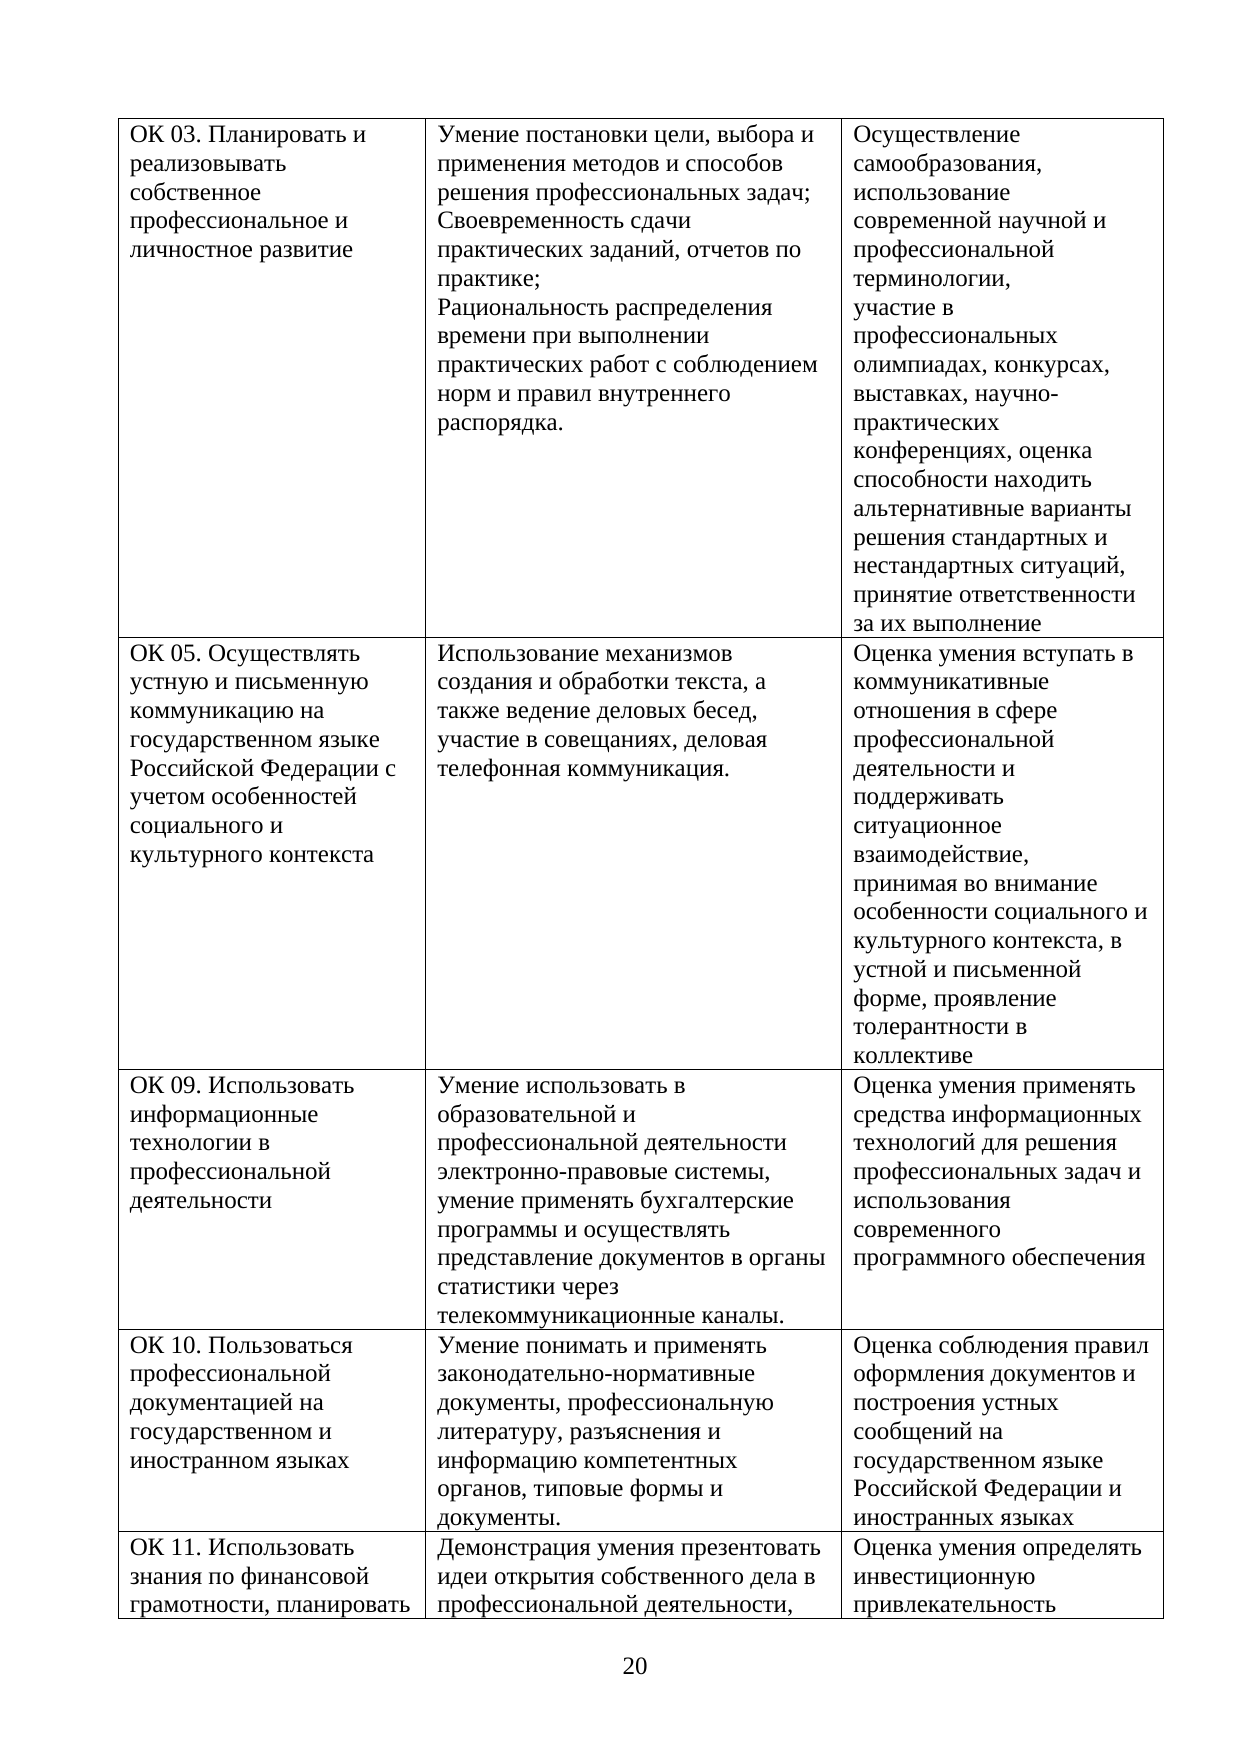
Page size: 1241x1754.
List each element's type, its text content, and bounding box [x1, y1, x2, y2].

table_cell Умение понимать и применять законодательно-нормативные документы, профессиональную литературу, разъяснения и информацию компетентных органов, типовые формы и документы. [426, 1330, 841, 1531]
table_cell ОК 05. Осуществлять устную и письменную коммуникацию на государственном языке Российской Федерации с учетом особенностей социального и культурного контекста [119, 638, 425, 1069]
table_cell Использование механизмов создания и обработки текста, а также ведение деловых бесед, участие в совещаниях, деловая телефонная коммуникация. [426, 638, 841, 1069]
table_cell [842, 1532, 1163, 1618]
table_cell Оценка умения применять средства информационных технологий для решения профессиональных задач и использования современного программного обеспечения [842, 1070, 1163, 1329]
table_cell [119, 1532, 425, 1618]
table_cell ОК 09. Использовать информационные технологии в профессиональной деятельности [119, 1070, 425, 1329]
table_cell Оценка соблюдения правил оформления документов и построения устных сообщений на государственном языке Российской Федерации и иностранных языках [842, 1330, 1163, 1531]
table_cell Умение постановки цели, выбора и применения методов и способов решения профессиональных задач; Своевременность сдачи практических заданий, отчетов по практике; Рациональность распределения времени при выполнении практических работ с соблюдением норм и правил внутреннего распорядка. [426, 119, 841, 637]
table_cell Умение использовать в образовательной и профессиональной деятельности электронно-правовые системы, умение применять бухгалтерские программы и осуществлять представление документов в органы статистики через телекоммуникационные каналы. [426, 1070, 841, 1329]
table_cell ОК 10. Пользоваться профессиональной документацией на государственном и иностранном языках [119, 1330, 425, 1531]
table_cell Осуществление самообразования, использование современной научной и профессиональной терминологии, участие в профессиональных олимпиадах, конкурсах, выставках, научно-практических конференциях, оценка способности находить альтернативные варианты решения стандартных и нестандартных ситуаций, принятие ответственности за их выполнение [842, 119, 1163, 637]
table_cell ОК 03. Планировать и реализовывать собственное профессиональное и личностное развитие [119, 119, 425, 637]
table_cell Оценка умения вступать в коммуникативные отношения в сфере профессиональной деятельности и поддерживать ситуационное взаимодействие, принимая во внимание особенности социального и культурного контекста, в устной и письменной форме, проявление толерантности в коллективе [842, 638, 1163, 1069]
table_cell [426, 1532, 841, 1618]
